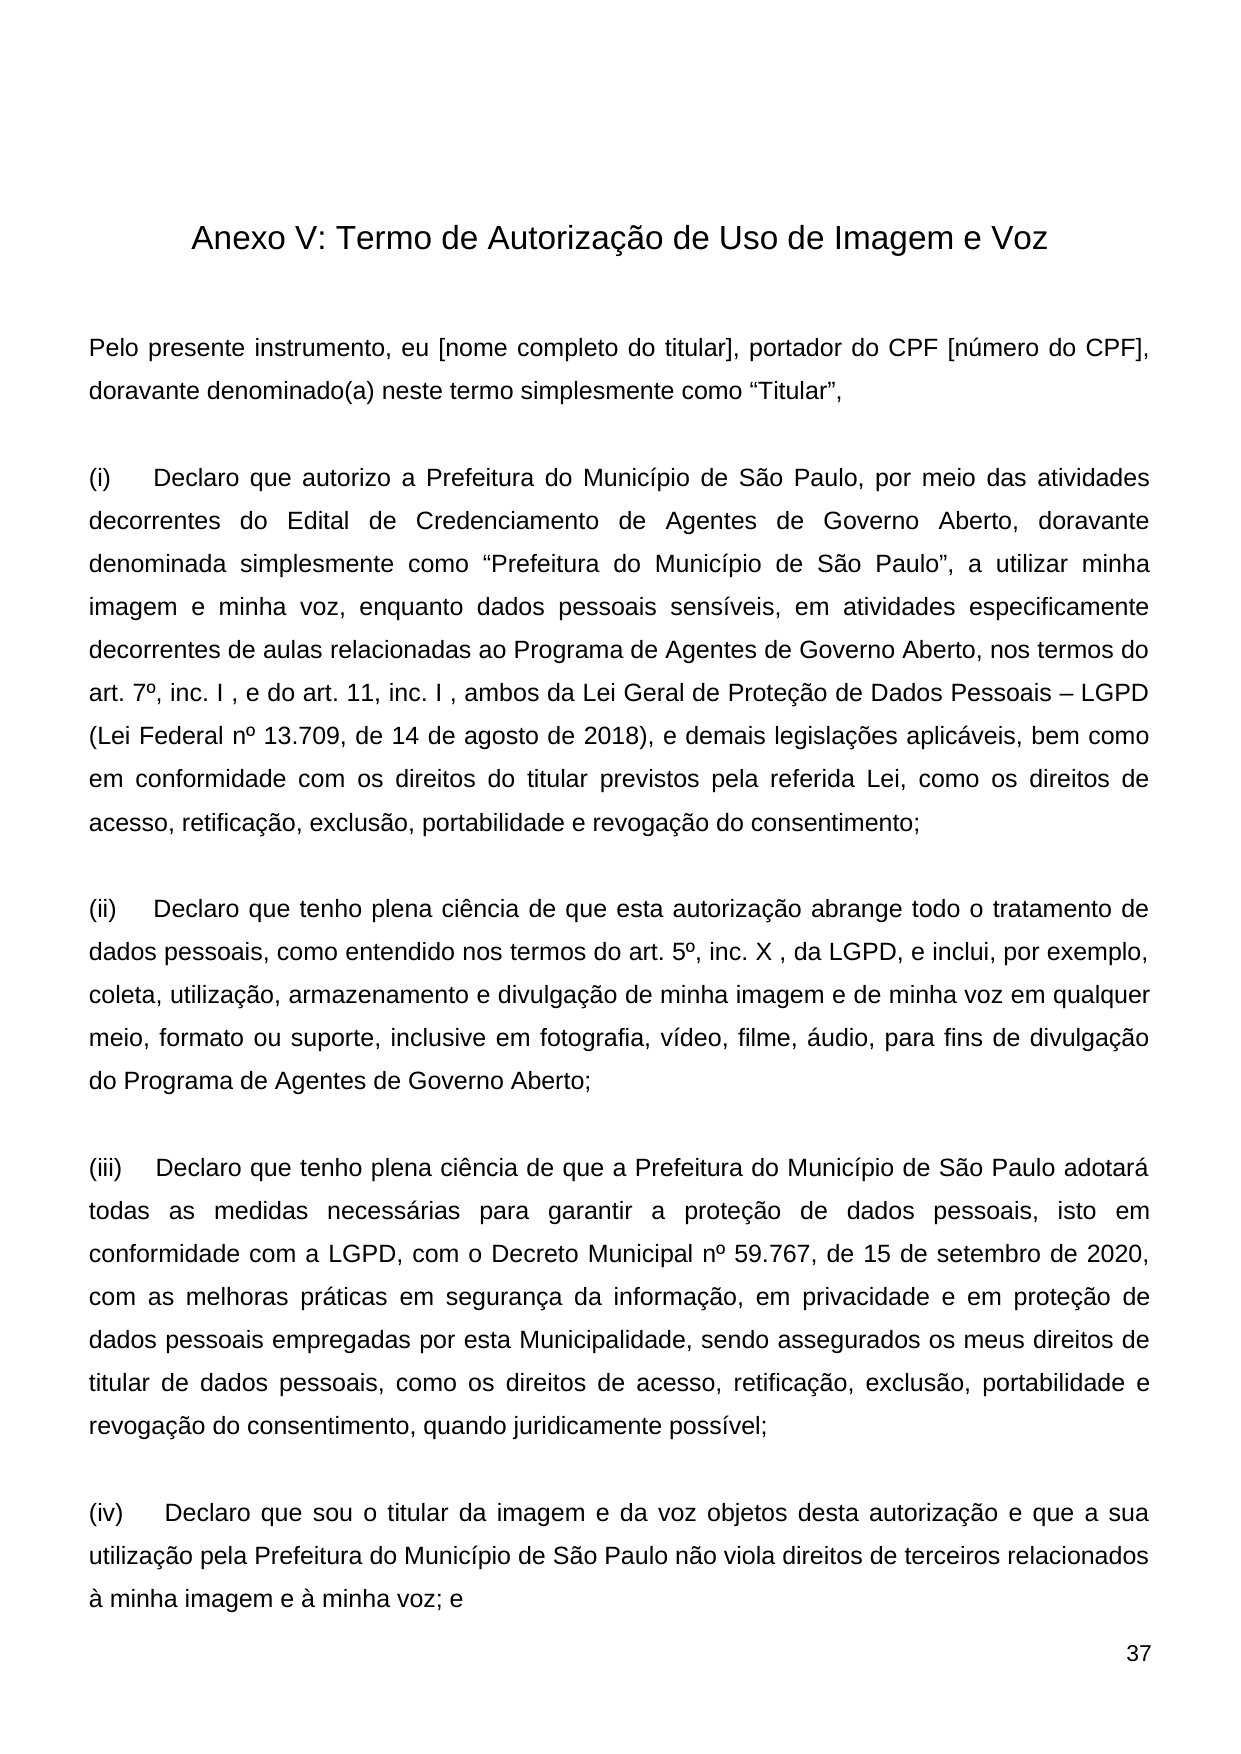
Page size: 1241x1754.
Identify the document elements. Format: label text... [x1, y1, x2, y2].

text Pelo presente instrumento, eu [nome completo do titular], portador do CPF [número do CPF], doravante denominado(a) neste termo simplesmente como “Titular”, [89, 333, 1152, 405]
text (iv) Declaro que sou o titular da imagem e da voz objetos desta autorização e que a sua utilização pela Prefeitura do Município de São Paulo não viola direitos de terceiros relacionados à minha imagem e à minha voz; e [89, 1497, 1152, 1612]
text (i) Declaro que autorizo a Prefeitura do Município de São Paulo, por meio das atividades decorrentes do Edital de Credenciamento de Agentes de Governo Aberto, doravante denominada simplesmente como “Prefeitura do Município de São Paulo”, a utilizar minha imagem e minha voz, enquanto dados pessoais sensíveis, em atividades especificamente decorrentes de aulas relacionadas ao Programa de Agentes de Governo Aberto, nos termos do art. 7º, inc. I , e do art. 11, inc. I , ambos da Lei Geral de Proteção de Dados Pessoais – LGPD (Lei Federal nº 13.709, de 14 de agosto de 2018), e demais legislações aplicáveis, bem como em conformidade com os direitos do titular previstos pela referida Lei, como os direitos de acesso, retificação, exclusão, portabilidade e revogação do consentimento; [89, 462, 1152, 836]
text (iii) Declaro que tenho plena ciência de que a Prefeitura do Município de São Paulo adotará todas as medidas necessárias para garantir a proteção de dados pessoais, isto em conformidade com a LGPD, com o Decreto Municipal nº 59.767, de 15 de setembro de 2020, com as melhoras práticas em segurança da informação, em privacidade e em proteção de dados pessoais empregadas por esta Municipalidade, sendo assegurados os meus direitos de titular de dados pessoais, como os direitos de acesso, retificação, exclusão, portabilidade e revogação do consentimento, quando juridicamente possível; [89, 1152, 1152, 1440]
text Anexo V: Termo de Autorização de Uso de Imagem e Voz [89, 218, 1152, 256]
text (ii) Declaro que tenho plena ciência de que esta autorização abrange todo o tratamento de dados pessoais, como entendido nos termos do art. 5º, inc. X , da LGPD, e inclui, por exemplo, coleta, utilização, armazenamento e divulgação de minha imagem e de minha voz em qualquer meio, formato ou suporte, inclusive em fotografia, vídeo, filme, áudio, para fins de divulgação do Programa de Agentes de Governo Aberto; [89, 894, 1152, 1095]
